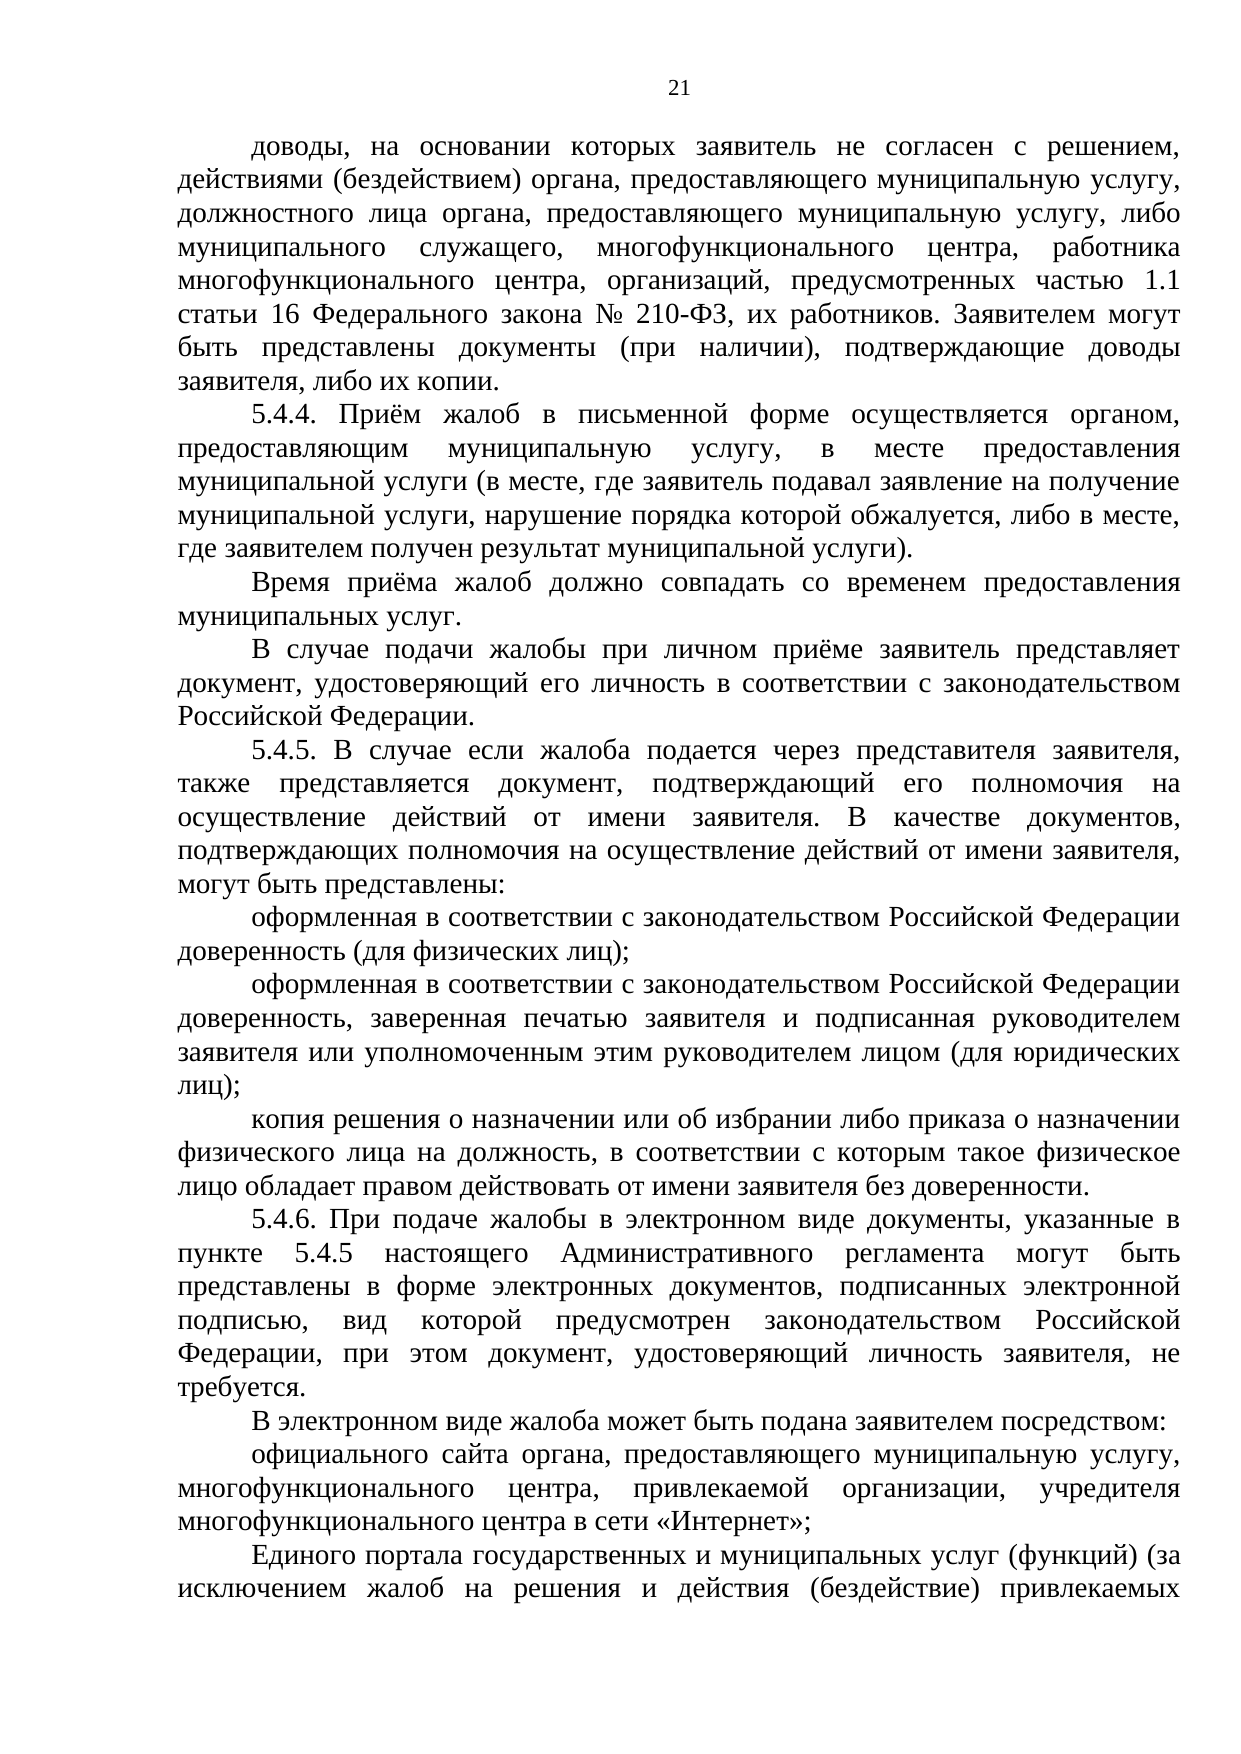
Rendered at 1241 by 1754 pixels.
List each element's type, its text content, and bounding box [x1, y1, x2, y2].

text копия решения о назначении или об избрании либо приказа о назначении физического лица на должность, в соответствии с которым такое физическое лицо обладает правом действовать от имени заявителя без доверенности. [177, 1101, 1181, 1201]
text Время приёма жалоб должно совпадать со временем предоставления муниципальных услуг. [177, 564, 1181, 631]
text 5.4.4. Приём жалоб в письменной форме осуществляется органом, предоставляющим муниципальную услугу, в месте предоставления муниципальной услуги (в месте, где заявитель подавал заявление на получение муниципальной услуги, нарушение порядка которой обжалуется, либо в месте, где заявителем получен результат муниципальной услуги). [177, 396, 1181, 564]
text 5.4.5. В случае если жалоба подается через представителя заявителя, также представляется документ, подтверждающий его полномочия на осуществление действий от имени заявителя. В качестве документов, подтверждающих полномочия на осуществление действий от имени заявителя, могут быть представлены: [177, 732, 1181, 899]
text В случае подачи жалобы при личном приёме заявитель представляет документ, удостоверяющий его личность в соответствии с законодательством Российской Федерации. [177, 631, 1181, 732]
text оформленная в соответствии с законодательством Российской Федерации доверенность, заверенная печатью заявителя и подписанная руководителем заявителя или уполномоченным этим руководителем лицом (для юридических лиц); [177, 967, 1181, 1101]
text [177, 1537, 1181, 1604]
text 5.4.6. При подаче жалобы в электронном виде документы, указанные в пункте 5.4.5 настоящего Административного регламента могут быть представлены в форме электронных документов, подписанных электронной подписью, вид которой предусмотрен законодательством Российской Федерации, при этом документ, удостоверяющий личность заявителя, не требуется. [177, 1201, 1181, 1403]
text официального сайта органа, предоставляющего муниципальную услугу, многофункционального центра, привлекаемой организации, учредителя многофункционального центра в сети «Интернет»; [177, 1436, 1181, 1537]
text В электронном виде жалоба может быть подана заявителем посредством: [177, 1403, 1181, 1436]
text оформленная в соответствии с законодательством Российской Федерации доверенность (для физических лиц); [177, 899, 1181, 967]
text доводы, на основании которых заявитель не согласен с решением, действиями (бездействием) органа, предоставляющего муниципальную услугу, должностного лица органа, предоставляющего муниципальную услугу, либо муниципального служащего, многофункционального центра, работника многофункционального центра, организаций, предусмотренных частью 1.1 статьи 16 Федерального закона № 210-ФЗ, их работников. Заявителем могут быть представлены документы (при наличии), подтверждающие доводы заявителя, либо их копии. [177, 128, 1181, 396]
